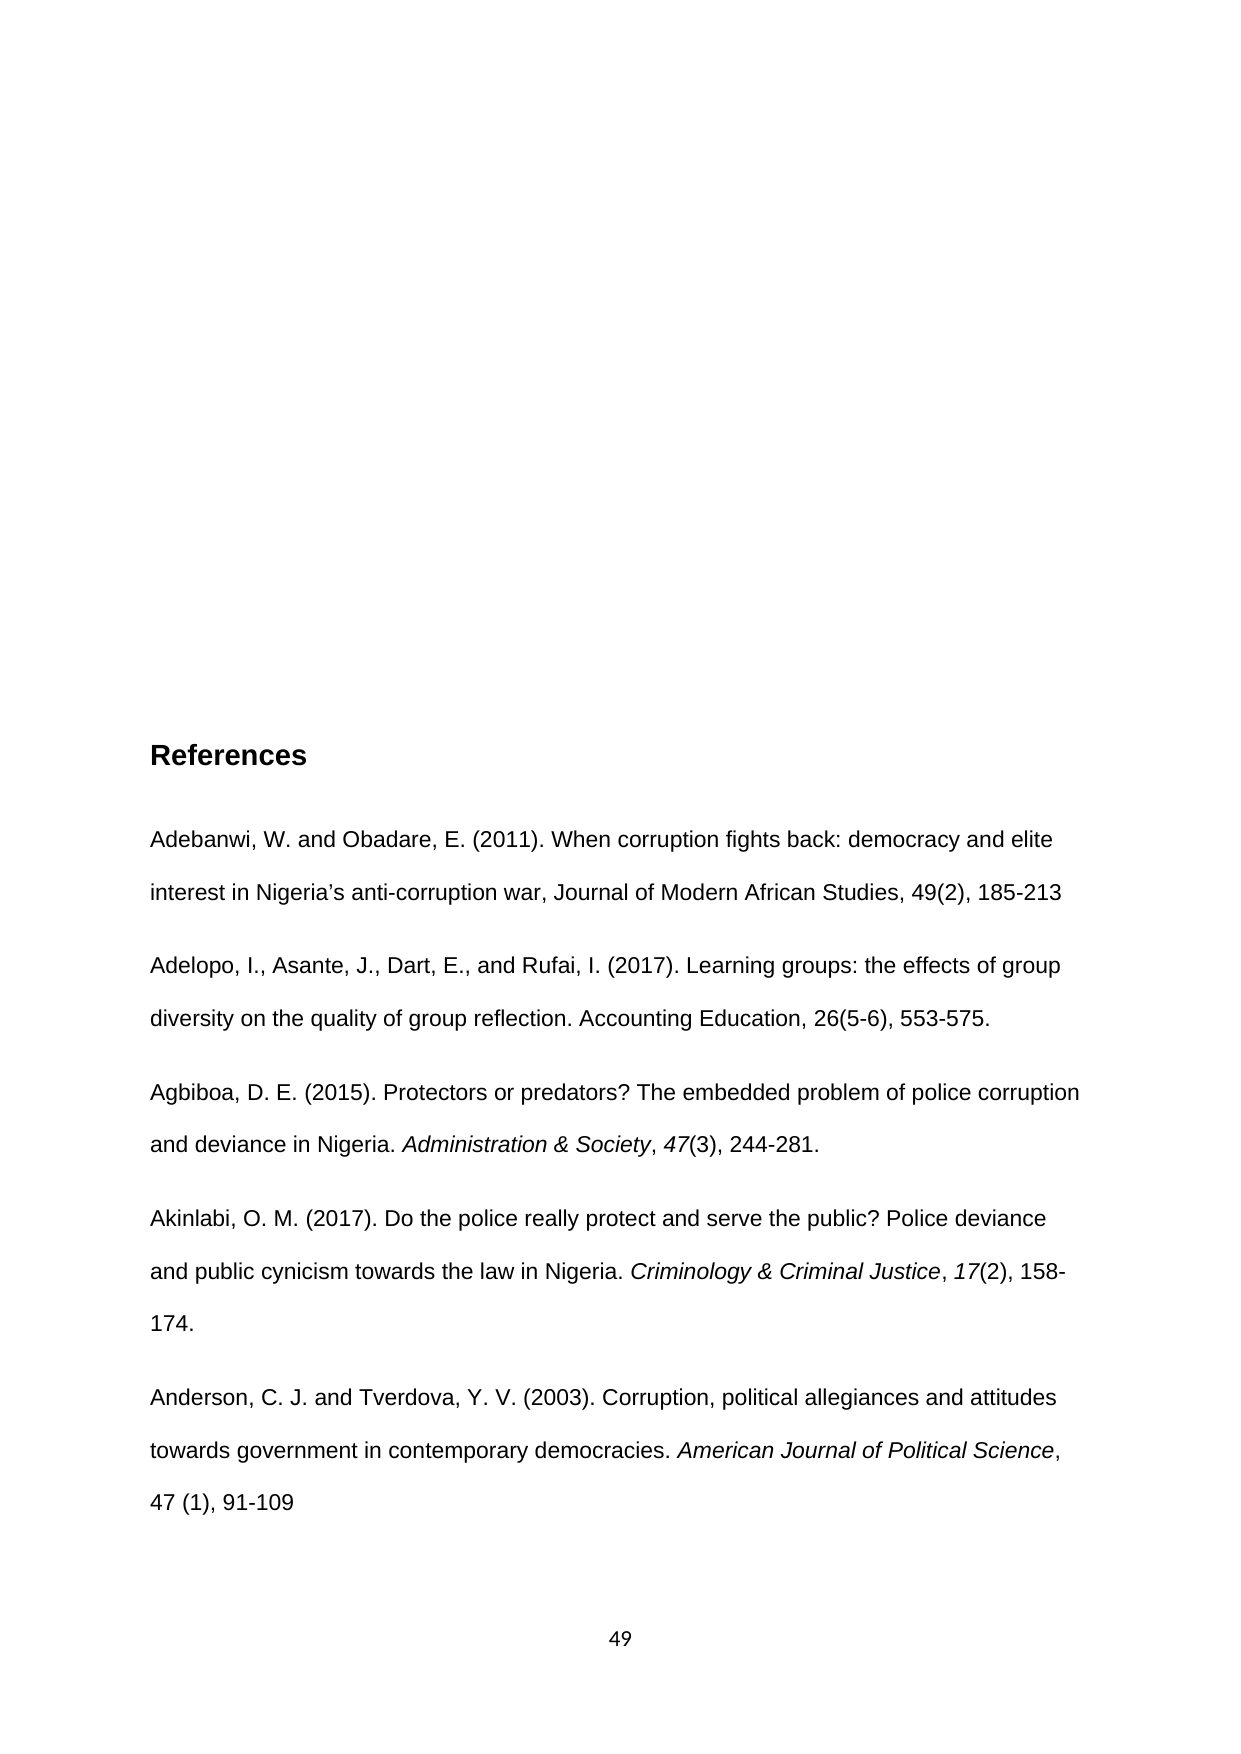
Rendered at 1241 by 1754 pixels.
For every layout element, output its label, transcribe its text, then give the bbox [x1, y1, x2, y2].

text Adelopo, I., Asante, J., Dart, E., and Rufai, I. (2017). Learning groups: the effects of group diversity on the quality of group reflection. Accounting Education, 26(5-6), 553-575. [150, 952, 1090, 1032]
text Anderson, C. J. and Tverdova, Y. V. (2003). Corruption, political allegiances and attitudes towards government in contemporary democracies. American Journal of Political Science, 47 (1), 91-109 [150, 1384, 1090, 1516]
text Akinlabi, O. M. (2017). Do the police really protect and serve the public? Police deviance and public cynicism towards the law in Nigeria. Criminology & Criminal Justice, 17(2), 158-174. [150, 1205, 1090, 1337]
text References [150, 738, 1090, 772]
text Agbiboa, D. E. (2015). Protectors or predators? The embedded problem of police corruption and deviance in Nigeria. Administration & Society, 47(3), 244-281. [150, 1079, 1090, 1158]
text Adebanwi, W. and Obadare, E. (2011). When corruption fights back: democracy and elite interest in Nigeria’s anti-corruption war, Journal of Modern African Studies, 49(2), 185-213 [150, 826, 1090, 905]
